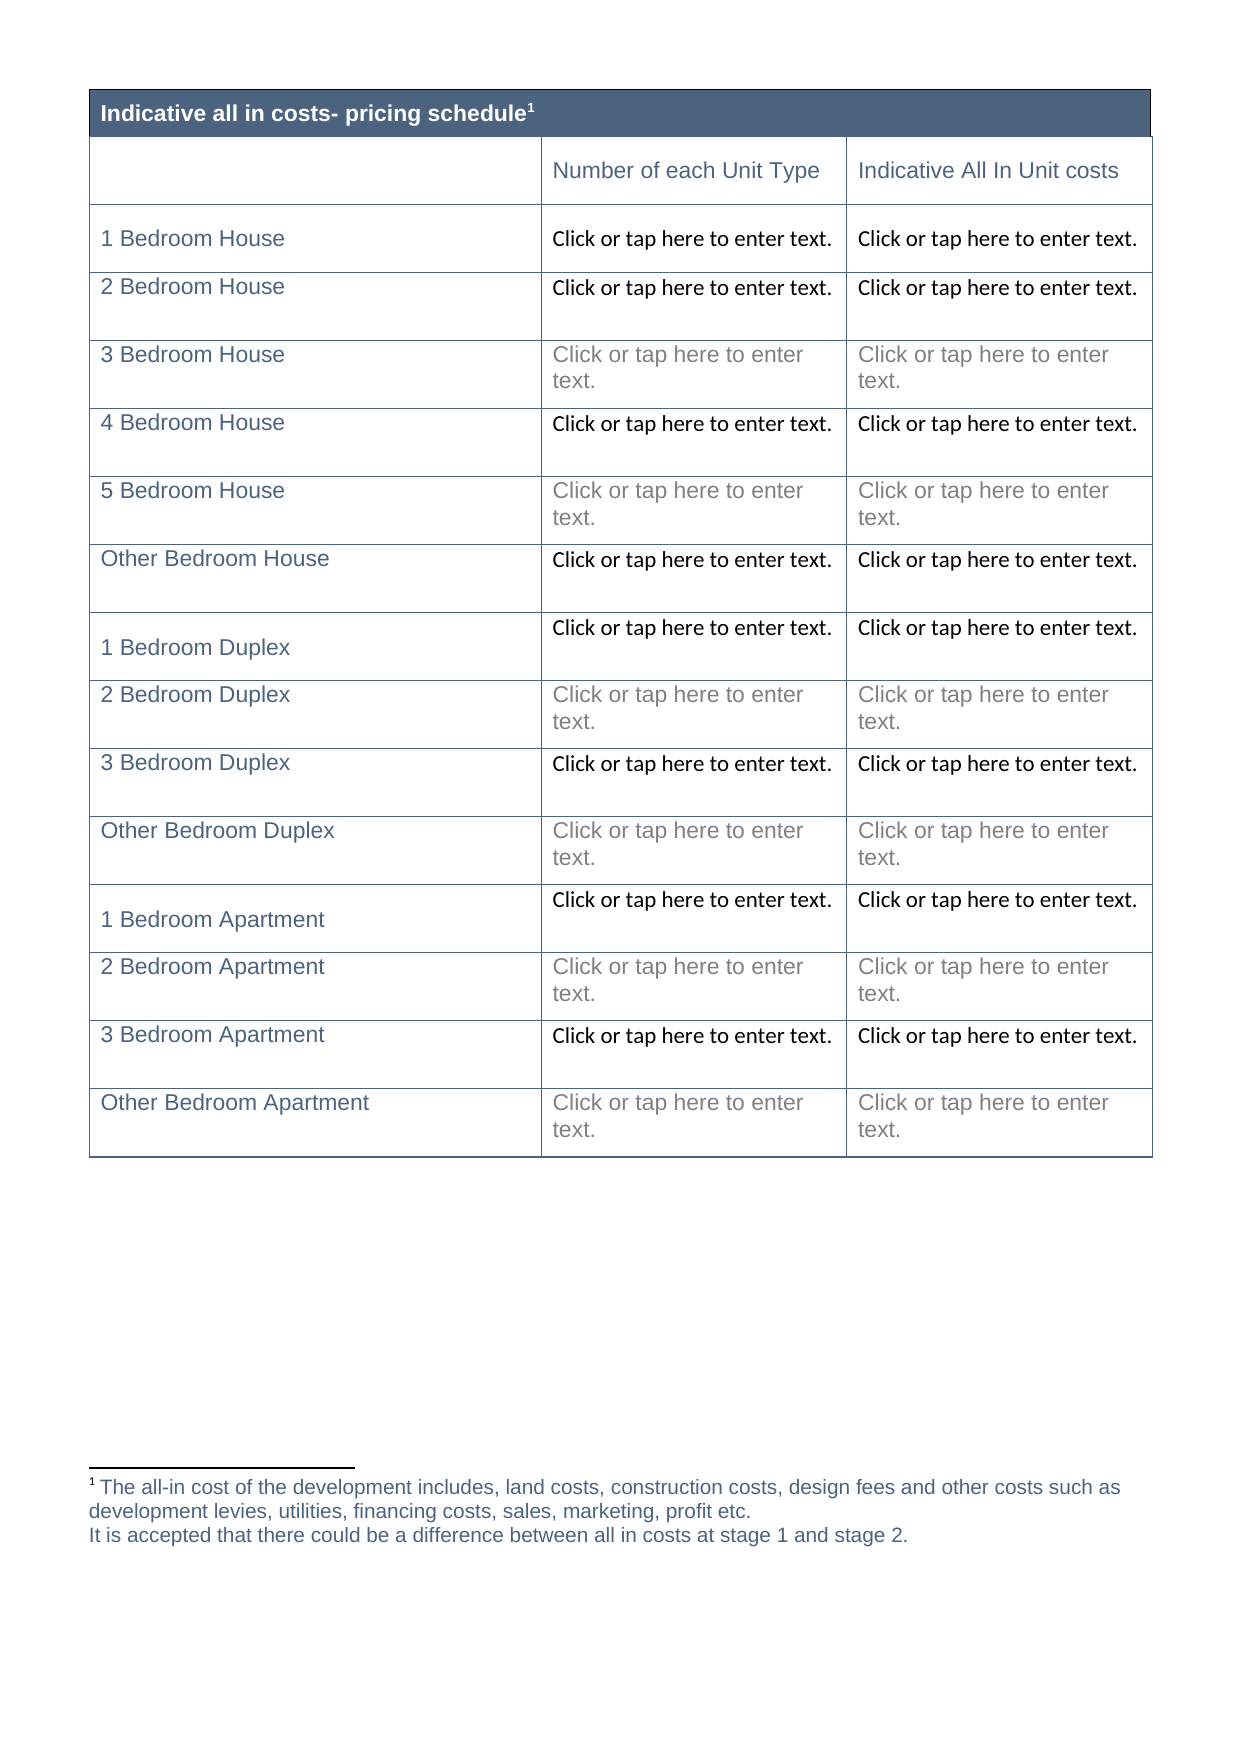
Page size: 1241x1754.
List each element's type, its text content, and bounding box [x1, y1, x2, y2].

table_cell 2 Bedroom House [90, 273, 541, 340]
table_cell 1 Bedroom Duplex [90, 613, 541, 680]
table_header Indicative all in costs- pricing schedule [90, 90, 1150, 136]
table_cell 5 Bedroom House [90, 477, 541, 544]
table_cell Click or tap here to enter text. [542, 1089, 846, 1156]
table_cell 1 Bedroom Apartment [90, 885, 541, 952]
table_cell Other Bedroom Duplex [90, 817, 541, 884]
table_cell Click or tap here to enter text. [542, 817, 846, 884]
table_cell Indicative All In Unit costs [847, 137, 1152, 204]
table_cell Click or tap here to enter text. [847, 341, 1152, 408]
table_cell 3 Bedroom Duplex [90, 749, 541, 816]
table_cell 2 Bedroom Apartment [90, 953, 541, 1020]
table_cell Click or tap here to enter text. [847, 817, 1152, 884]
table_cell Click or tap here to enter text. [847, 1089, 1152, 1156]
table_cell [90, 137, 541, 204]
table_cell 3 Bedroom House [90, 341, 541, 408]
table_cell Click or tap here to enter text. [542, 681, 846, 748]
table_cell Number of each Unit Type [542, 137, 846, 204]
table_cell Other Bedroom House [90, 545, 541, 612]
table_cell Other Bedroom Apartment [90, 1089, 541, 1156]
table_cell 4 Bedroom House [90, 409, 541, 476]
table_cell 3 Bedroom Apartment [90, 1021, 541, 1088]
table_cell Click or tap here to enter text. [847, 953, 1152, 1020]
table_cell Click or tap here to enter text. [542, 341, 846, 408]
table_cell Click or tap here to enter text. [847, 681, 1152, 748]
table_cell Click or tap here to enter text. [847, 477, 1152, 544]
table_cell 1 Bedroom House [90, 205, 541, 272]
table_cell 2 Bedroom Duplex [90, 681, 541, 748]
table_cell Click or tap here to enter text. [542, 477, 846, 544]
table_cell Click or tap here to enter text. [542, 953, 846, 1020]
